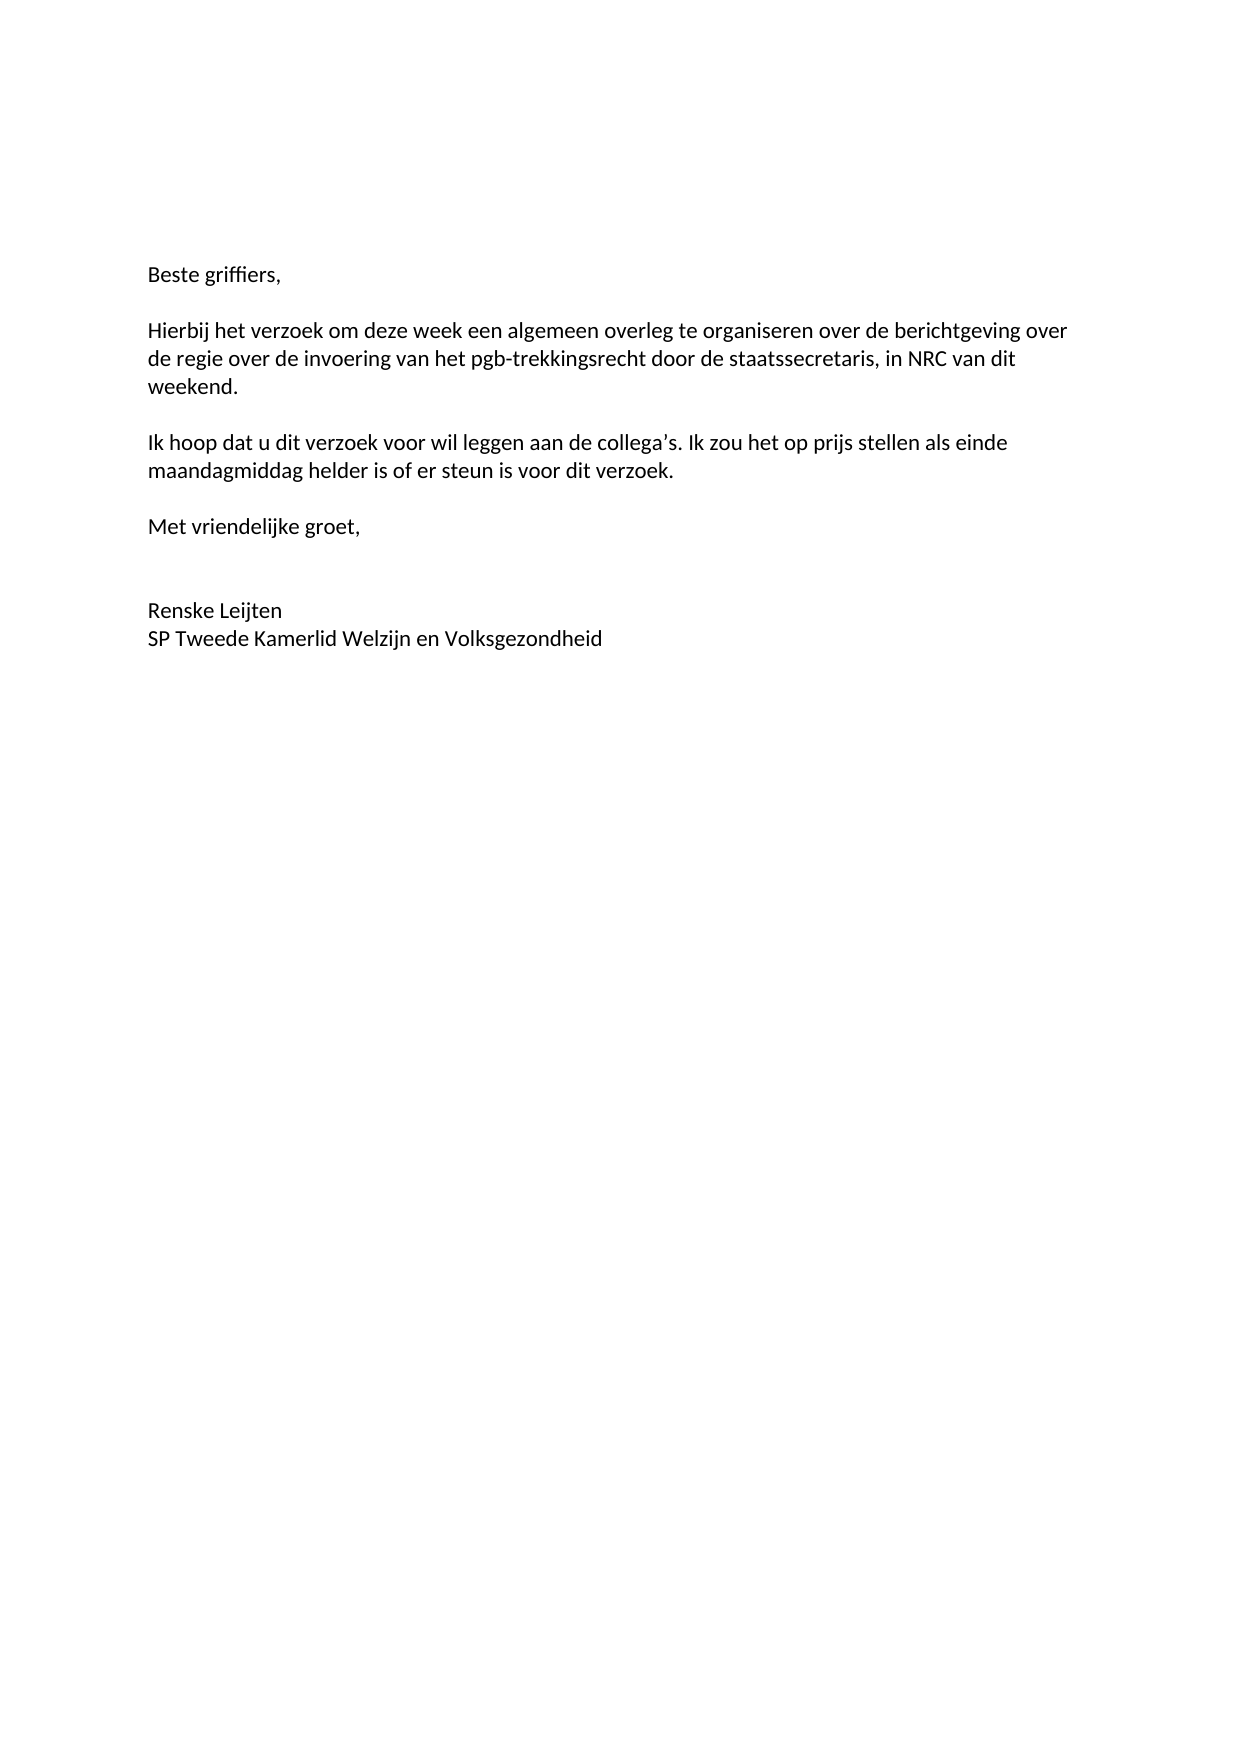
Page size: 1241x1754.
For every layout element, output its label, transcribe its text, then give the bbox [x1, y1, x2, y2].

text Renske Leijten [148, 596, 1093, 624]
text Beste griffiers, [148, 260, 1093, 288]
text SP Tweede Kamerlid Welzijn en Volksgezondheid [148, 624, 1093, 652]
text Hierbij het verzoek om deze week een algemeen overleg te organiseren over de berichtgeving over de regie over de invoering van het pgb-trekkingsrecht door de staatssecretaris, in NRC van dit weekend. [148, 316, 1093, 400]
text Ik hoop dat u dit verzoek voor wil leggen aan de collega’s. Ik zou het op prijs stellen als einde maandagmiddag helder is of er steun is voor dit verzoek. [148, 428, 1093, 484]
text Met vriendelijke groet, [148, 512, 1093, 540]
